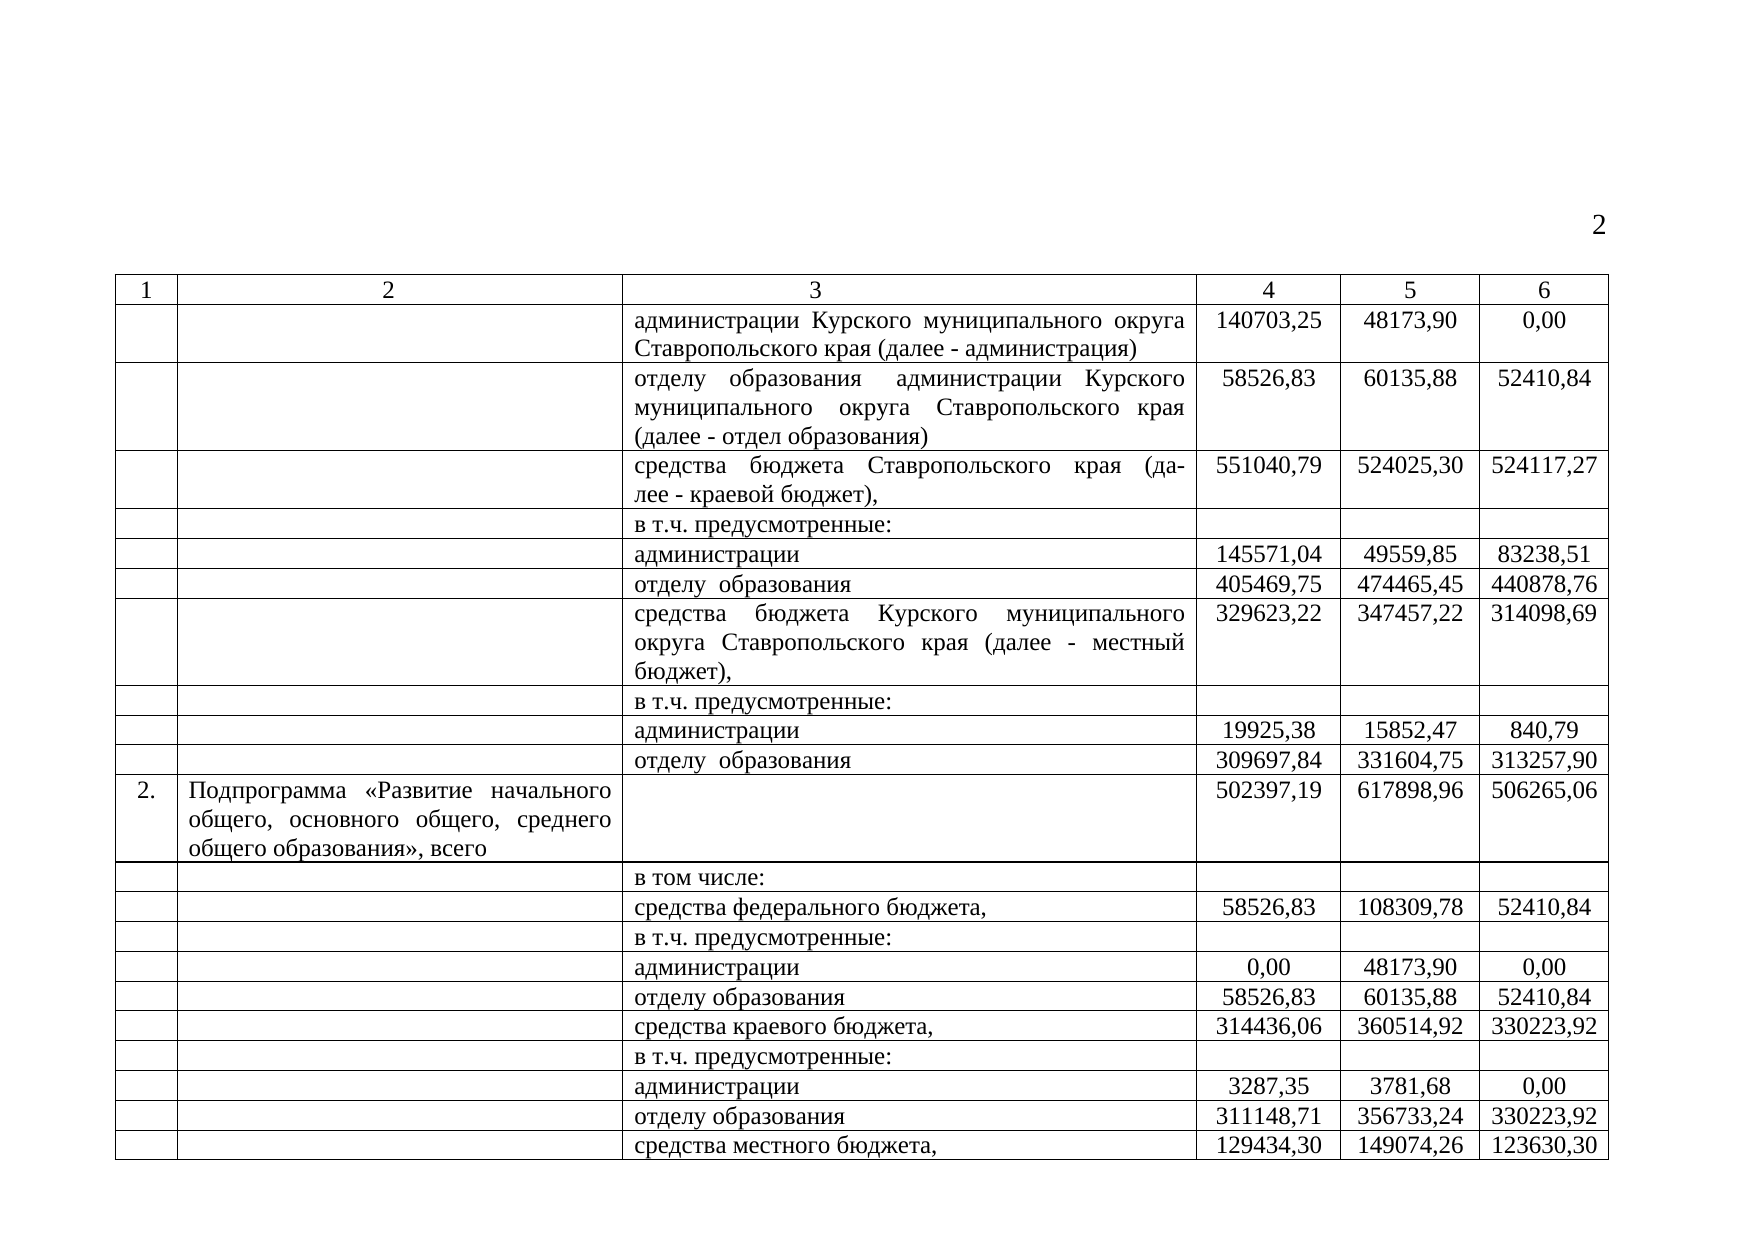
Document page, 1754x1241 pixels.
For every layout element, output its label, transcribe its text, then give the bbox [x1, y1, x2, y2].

table_cell 331604,75 [1341, 745, 1479, 774]
table_cell в том числе: [623, 863, 1196, 891]
table_cell [178, 922, 622, 951]
table_cell 405469,75 [1197, 569, 1340, 597]
table_cell [178, 892, 622, 921]
table_cell [116, 1131, 177, 1159]
table_cell администрации Курского муниципального округа Ставропольского края (далее - администрация) [623, 305, 1196, 362]
table_cell 3781,68 [1341, 1071, 1479, 1100]
table_cell [178, 1041, 622, 1070]
table_cell [178, 509, 622, 538]
table_cell 60135,88 [1341, 982, 1479, 1010]
table_cell [178, 305, 622, 362]
table_cell 474465,45 [1341, 569, 1479, 597]
table_cell 524025,30 [1341, 451, 1479, 508]
table_cell 2. [116, 775, 177, 861]
table_cell 15852,47 [1341, 716, 1479, 744]
table_cell [178, 451, 622, 508]
table_cell [1480, 509, 1608, 538]
table_cell отделу образования администрации Курского муниципального округа Ставропольского края (далее - отдел образования) [623, 363, 1196, 449]
table_cell 309697,84 [1197, 745, 1340, 774]
table_cell 149074,26 [1341, 1131, 1479, 1159]
table_cell 60135,88 [1341, 363, 1479, 449]
table_cell 58526,83 [1197, 363, 1340, 449]
table_cell [116, 1101, 177, 1129]
table_cell 311148,71 [1197, 1101, 1340, 1129]
table_cell [623, 775, 1196, 861]
table_cell [178, 1011, 622, 1040]
table_cell [116, 1071, 177, 1100]
table_cell 52410,84 [1480, 982, 1608, 1010]
table_cell средства федерального бюджета, [623, 892, 1196, 921]
table_cell 313257,90 [1480, 745, 1608, 774]
table_cell отделу образования [623, 745, 1196, 774]
table_cell [1341, 1041, 1479, 1070]
table_cell в т.ч. предусмотренные: [623, 686, 1196, 714]
table_cell 314436,06 [1197, 1011, 1340, 1040]
table_cell [116, 892, 177, 921]
table_cell 108309,78 [1341, 892, 1479, 921]
table_header 2 [178, 275, 622, 304]
table_cell [1341, 863, 1479, 891]
table_cell [116, 922, 177, 951]
table_cell 52410,84 [1480, 363, 1608, 449]
table_cell [1341, 686, 1479, 714]
table_cell отделу образования [623, 1101, 1196, 1129]
table_cell средства местного бюджета, [623, 1131, 1196, 1159]
table_cell [178, 745, 622, 774]
table_cell [116, 745, 177, 774]
table_cell администрации [623, 1071, 1196, 1100]
table_cell [178, 1071, 622, 1100]
table_cell [116, 863, 177, 891]
table_cell 360514,92 [1341, 1011, 1479, 1040]
table_cell [1480, 686, 1608, 714]
table_cell 52410,84 [1480, 892, 1608, 921]
table_header 6 [1480, 275, 1608, 304]
table_cell [178, 716, 622, 744]
table_cell [178, 686, 622, 714]
table_cell [116, 1041, 177, 1070]
table_cell [178, 599, 622, 685]
table_cell [1341, 922, 1479, 951]
table_cell администрации [623, 952, 1196, 981]
table_cell 123630,30 [1480, 1131, 1608, 1159]
table_cell 551040,79 [1197, 451, 1340, 508]
table_cell 129434,30 [1197, 1131, 1340, 1159]
table_cell 314098,69 [1480, 599, 1608, 685]
table_cell 0,00 [1480, 1071, 1608, 1100]
table_cell [116, 569, 177, 597]
table_cell Подпрограмма «Развитие начального общего, основного общего, среднего общего образования», всего [178, 775, 622, 861]
table_cell [116, 686, 177, 714]
table_cell 0,00 [1197, 952, 1340, 981]
table_cell 58526,83 [1197, 892, 1340, 921]
table_cell [116, 1011, 177, 1040]
table_header 3 [623, 275, 1196, 304]
table_cell [178, 1101, 622, 1129]
table_cell в т.ч. предусмотренные: [623, 922, 1196, 951]
table_cell 0,00 [1480, 305, 1608, 362]
table_cell 506265,06 [1480, 775, 1608, 861]
table_header 4 [1197, 275, 1340, 304]
table_cell 48173,90 [1341, 305, 1479, 362]
table_cell 48173,90 [1341, 952, 1479, 981]
table_cell 145571,04 [1197, 539, 1340, 568]
table_cell [1480, 1041, 1608, 1070]
table_cell [116, 599, 177, 685]
table_cell в т.ч. предусмотренные: [623, 509, 1196, 538]
table_cell [116, 363, 177, 449]
table_cell [178, 863, 622, 891]
table_cell [116, 305, 177, 362]
table_cell [1480, 922, 1608, 951]
table_cell 58526,83 [1197, 982, 1340, 1010]
table_cell [178, 1131, 622, 1159]
table_cell [178, 363, 622, 449]
table_cell 356733,24 [1341, 1101, 1479, 1129]
table_cell [1197, 922, 1340, 951]
table_cell средства бюджета Ставропольского края (да- лее - краевой бюджет), [623, 451, 1196, 508]
table_cell 329623,22 [1197, 599, 1340, 685]
table_cell [116, 982, 177, 1010]
table_cell [116, 539, 177, 568]
table_cell 840,79 [1480, 716, 1608, 744]
table_cell [178, 539, 622, 568]
table_cell 330223,92 [1480, 1011, 1608, 1040]
text 2 [118, 207, 1606, 240]
table_cell [178, 982, 622, 1010]
table_cell отделу образования [623, 982, 1196, 1010]
table_cell 49559,85 [1341, 539, 1479, 568]
table_cell отделу образования [623, 569, 1196, 597]
table_cell 502397,19 [1197, 775, 1340, 861]
table_header 5 [1341, 275, 1479, 304]
table_cell [1197, 686, 1340, 714]
table_cell 3287,35 [1197, 1071, 1340, 1100]
table_cell 19925,38 [1197, 716, 1340, 744]
table_cell средства бюджета Курского муниципального округа Ставропольского края (далее - местный бюджет), [623, 599, 1196, 685]
table_cell средства краевого бюджета, [623, 1011, 1196, 1040]
table_cell [1197, 1041, 1340, 1070]
table_cell 617898,96 [1341, 775, 1479, 861]
table_header 1 [116, 275, 177, 304]
table_cell [116, 451, 177, 508]
table_cell [1480, 863, 1608, 891]
table_cell [1341, 509, 1479, 538]
table_cell 0,00 [1480, 952, 1608, 981]
table_cell 140703,25 [1197, 305, 1340, 362]
table_cell [116, 509, 177, 538]
table_cell [116, 716, 177, 744]
table_cell администрации [623, 716, 1196, 744]
table_cell [1197, 509, 1340, 538]
table_cell 440878,76 [1480, 569, 1608, 597]
table_cell [178, 952, 622, 981]
table_cell [178, 569, 622, 597]
table_cell администрации [623, 539, 1196, 568]
table_cell 347457,22 [1341, 599, 1479, 685]
table_cell [116, 952, 177, 981]
table_cell 83238,51 [1480, 539, 1608, 568]
table_cell 330223,92 [1480, 1101, 1608, 1129]
table_cell [1197, 863, 1340, 891]
table_cell 524117,27 [1480, 451, 1608, 508]
table_cell в т.ч. предусмотренные: [623, 1041, 1196, 1070]
